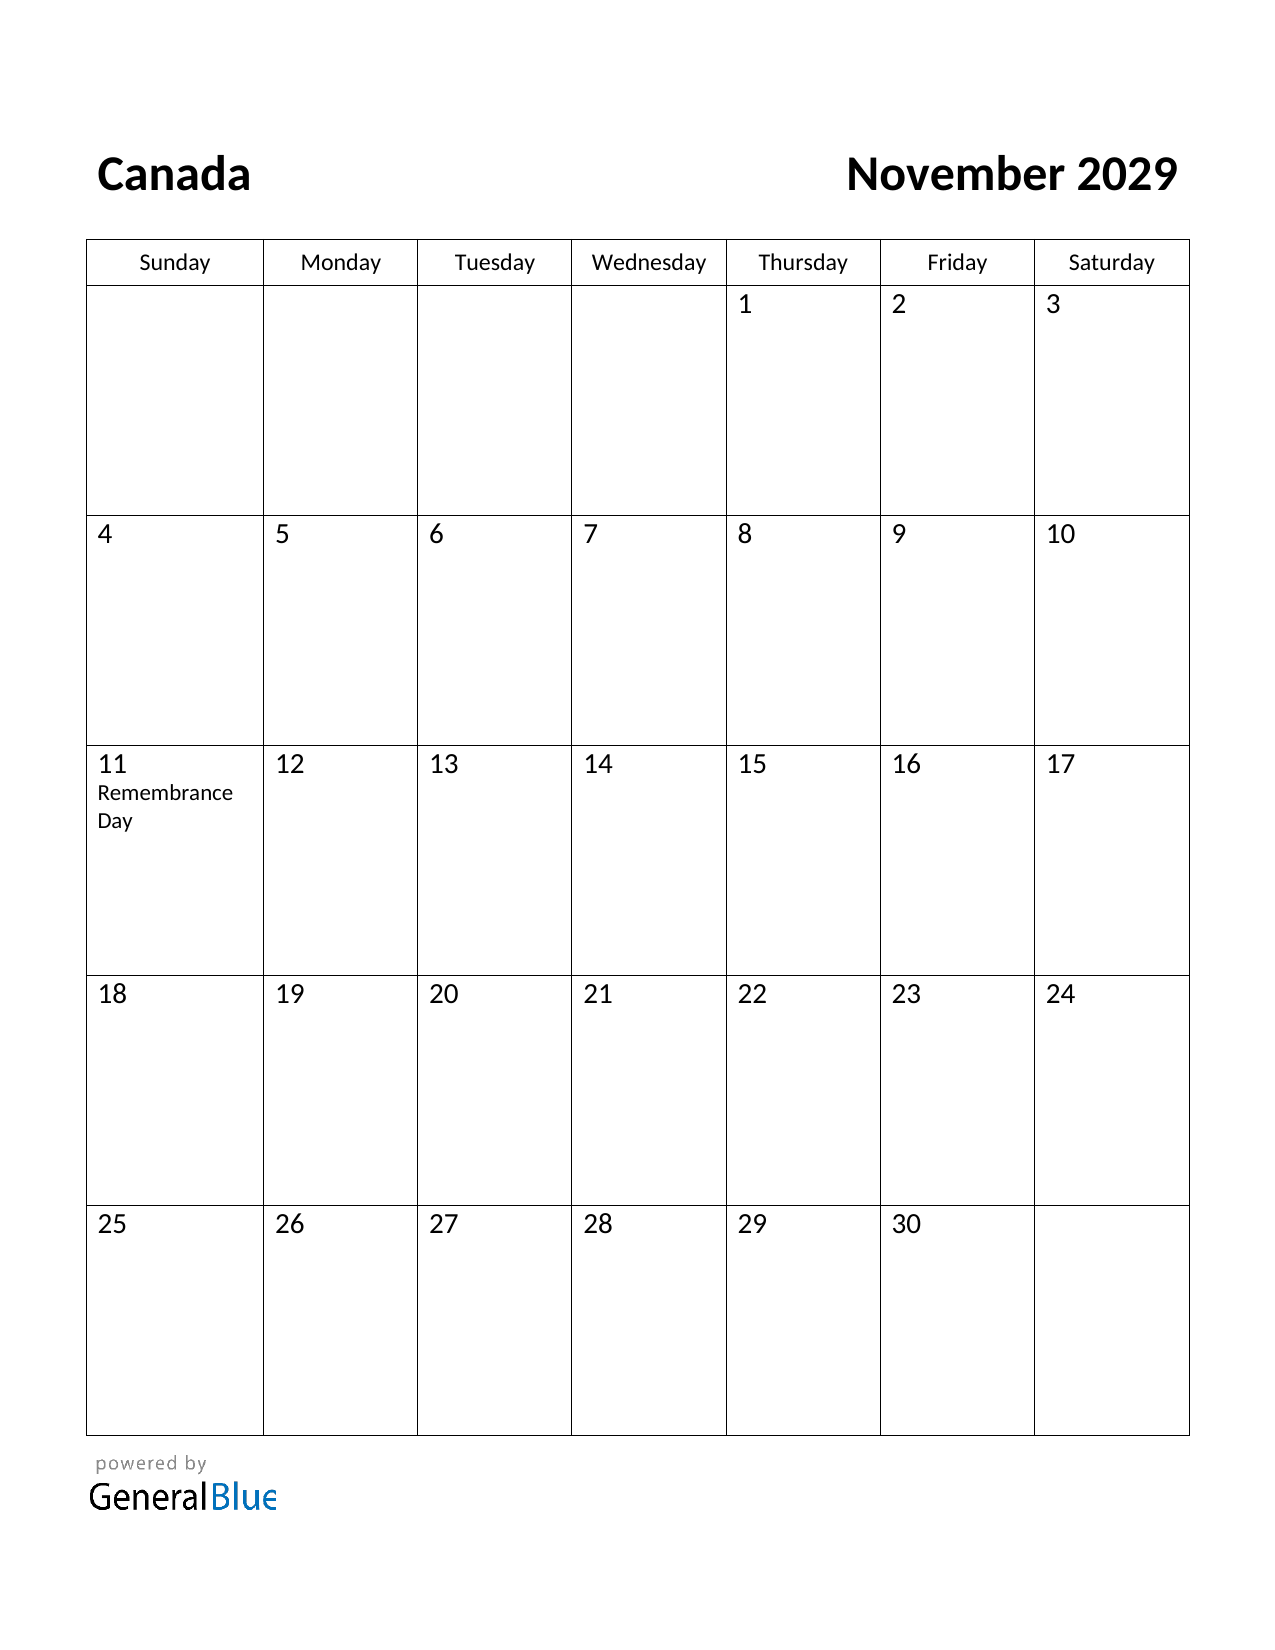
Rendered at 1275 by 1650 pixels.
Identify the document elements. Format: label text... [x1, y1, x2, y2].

table_cell 17 [1035, 746, 1189, 778]
table_cell [572, 286, 726, 318]
table_cell 28 [572, 1206, 726, 1238]
table_cell 16 [881, 746, 1034, 778]
table_cell 8 [727, 516, 880, 548]
table_cell [572, 548, 726, 744]
table_cell 23 [881, 976, 1034, 1008]
table_cell [881, 1238, 1034, 1434]
table_cell 25 [87, 1206, 263, 1238]
table_cell 12 [264, 746, 417, 778]
table_cell [727, 1238, 880, 1434]
table_header Canada [86, 105, 572, 239]
table_cell [727, 548, 880, 744]
table_cell 7 [572, 516, 726, 548]
table_cell Sunday [87, 240, 263, 284]
table_cell [87, 1008, 263, 1204]
table_cell [87, 318, 263, 514]
table_cell [87, 1238, 263, 1434]
table_cell [418, 1008, 571, 1204]
table_cell [1035, 1008, 1189, 1204]
table_cell 26 [264, 1206, 417, 1238]
table_cell 24 [1035, 976, 1189, 1008]
table_cell 1 [727, 286, 880, 318]
table_cell 20 [418, 976, 571, 1008]
picture [88, 1452, 276, 1515]
table_cell [264, 286, 417, 318]
table_cell [418, 286, 571, 318]
table_cell [1035, 778, 1189, 974]
table_cell 5 [264, 516, 417, 548]
table_cell [418, 318, 571, 514]
table_cell [264, 548, 417, 744]
table_cell [418, 548, 571, 744]
table_cell Tuesday [418, 240, 571, 284]
table_cell [881, 318, 1034, 514]
table_cell 15 [727, 746, 880, 778]
table_cell [264, 1008, 417, 1204]
table_cell [87, 548, 263, 744]
table_cell [1035, 548, 1189, 744]
table_cell [572, 1008, 726, 1204]
table_cell [727, 1008, 880, 1204]
table_cell 27 [418, 1206, 571, 1238]
table_cell 2 [881, 286, 1034, 318]
table_cell 18 [87, 976, 263, 1008]
table_cell [572, 1238, 726, 1434]
table_cell [881, 1008, 1034, 1204]
table_cell Saturday [1035, 240, 1189, 284]
table_cell 13 [418, 746, 571, 778]
table_cell 29 [727, 1206, 880, 1238]
table_cell [1035, 1238, 1189, 1434]
table_cell [881, 778, 1034, 974]
table_header November 2029 [572, 105, 1189, 239]
table_cell 19 [264, 976, 417, 1008]
table_cell 14 [572, 746, 726, 778]
table_cell [1035, 1206, 1189, 1238]
table_cell [264, 778, 417, 974]
table_cell [727, 778, 880, 974]
table_cell 3 [1035, 286, 1189, 318]
table_cell [881, 548, 1034, 744]
table_cell Monday [264, 240, 417, 284]
table_cell [1035, 318, 1189, 514]
table_cell Friday [881, 240, 1034, 284]
table_cell 11 [87, 746, 263, 778]
table_cell [86, 1436, 1189, 1534]
table_cell 22 [727, 976, 880, 1008]
table_cell [87, 286, 263, 318]
table_cell 21 [572, 976, 726, 1008]
table_cell 30 [881, 1206, 1034, 1238]
table_cell [418, 778, 571, 974]
table_cell Wednesday [572, 240, 726, 284]
table_cell 9 [881, 516, 1034, 548]
table_cell 6 [418, 516, 571, 548]
table_cell [727, 318, 880, 514]
table_cell Thursday [727, 240, 880, 284]
table_cell [264, 318, 417, 514]
table_cell [572, 778, 726, 974]
table_cell Remembrance Day [87, 778, 263, 974]
table_cell 10 [1035, 516, 1189, 548]
table_cell 4 [87, 516, 263, 548]
table_cell [572, 318, 726, 514]
table_cell [264, 1238, 417, 1434]
table_cell [418, 1238, 571, 1434]
